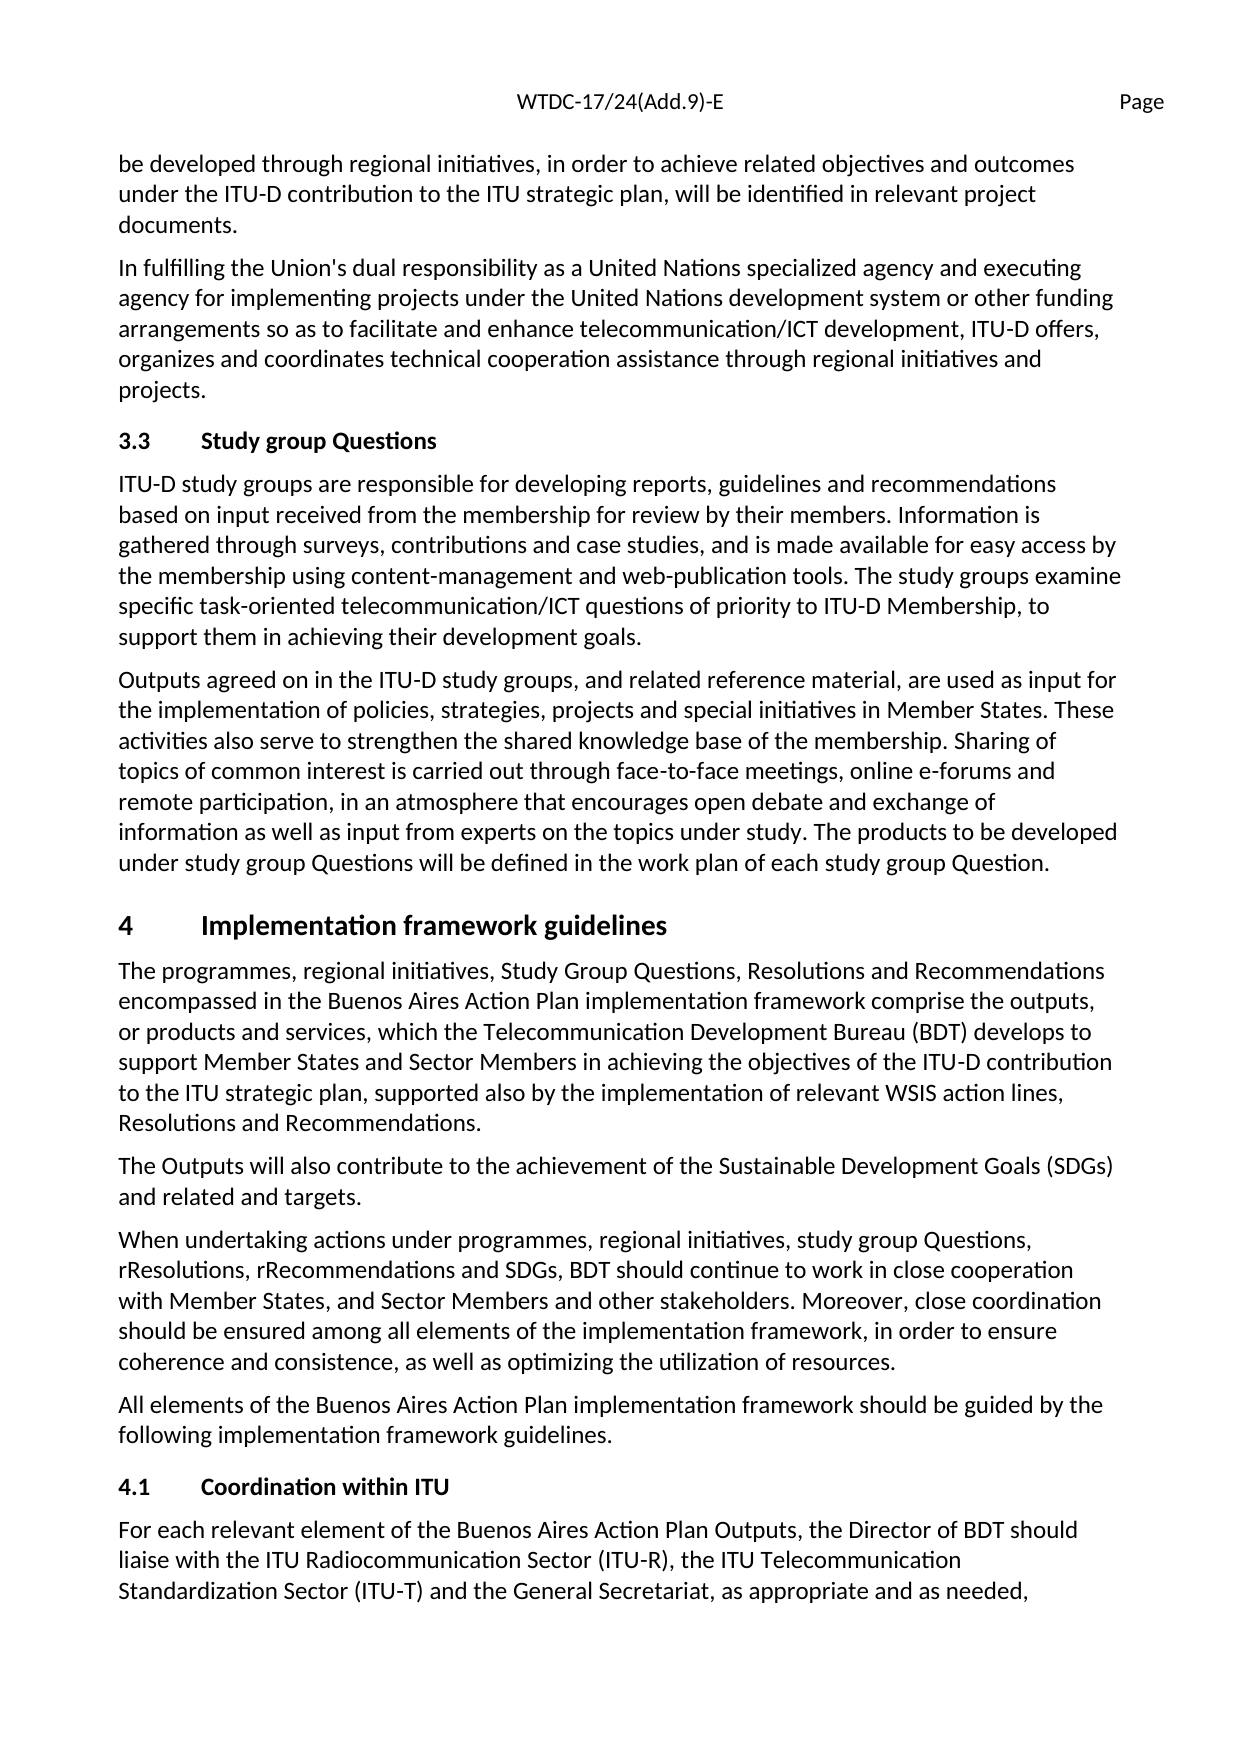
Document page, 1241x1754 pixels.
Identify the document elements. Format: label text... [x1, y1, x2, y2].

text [118, 1514, 1122, 1606]
text The Outputs will also contribute to the achievement of the Sustainable Development Goals (SDGs) and related targets. [118, 1150, 1122, 1211]
text All elements of the Buenos Aires Action Plan implementation framework should be guided by the following implementation framework guidelines. [118, 1389, 1122, 1450]
subtitle 4 Implementation framework guidelines [118, 907, 1122, 942]
subtitle 3.3 Study group Questions [118, 425, 1122, 456]
text Outputs agreed on in the ITU-D study groups, and related reference material, are used as input for the implementation of policies, strategies, projects and special initiatives in Member States. These activities also serve to strengthen the shared knowledge base of the membership. Sharing of topics of common interest is carried out through face-to-face meetings, online e-forums and remote participation, in an atmosphere that encourages open debate and exchange of information as well as input from experts on the topics under study. The products to be developed under study group Questions will be defined in the work plan of each study group Question. [118, 664, 1122, 877]
text ITU-D study groups are responsible for developing reports, guidelines and recommendations based on input received from the membership for review by their members. Information is gathered through surveys, contributions and case studies, and is made available for easy access by the membership using content-management and web-publication tools. The study groups examine specific task-oriented telecommunication/ICT questions of priority to ITU-D Membership, to support them in achieving their development goals. [118, 468, 1122, 651]
text In fulfilling the Union's dual responsibility as a United Nations specialized agency and executing agency for implementing projects under the United Nations development system or other funding arrangements so as to facilitate and enhance telecommunication/ICT development, ITU-D offers, organizes and coordinates technical cooperation assistance through regional initiatives and projects. [118, 252, 1122, 404]
text The programmes, regional initiatives, Study Group Questions encompassed in the Buenos Aires Action Plan implementation framework comprise the outputs, or products and services, which the Telecommunication Development Bureau (BDT) develops to support Member States and Sector Members in achieving the objectives of the ITU-D contribution to the ITU strategic plan. [118, 955, 1122, 1138]
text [118, 148, 1122, 239]
subtitle 4.1 Coordination within ITU [118, 1471, 1122, 1501]
text When undertaking actions under programmes, regional initiatives, study group Questions, esolutions, ecommendations, BDT should continue to work in close cooperation with Member States Sector Members. Moreover, close coordination should be ensured among all elements of the implementation framework, in order to ensure coherence and consistence, as well as optimizing the utilization of resources. [118, 1224, 1122, 1377]
